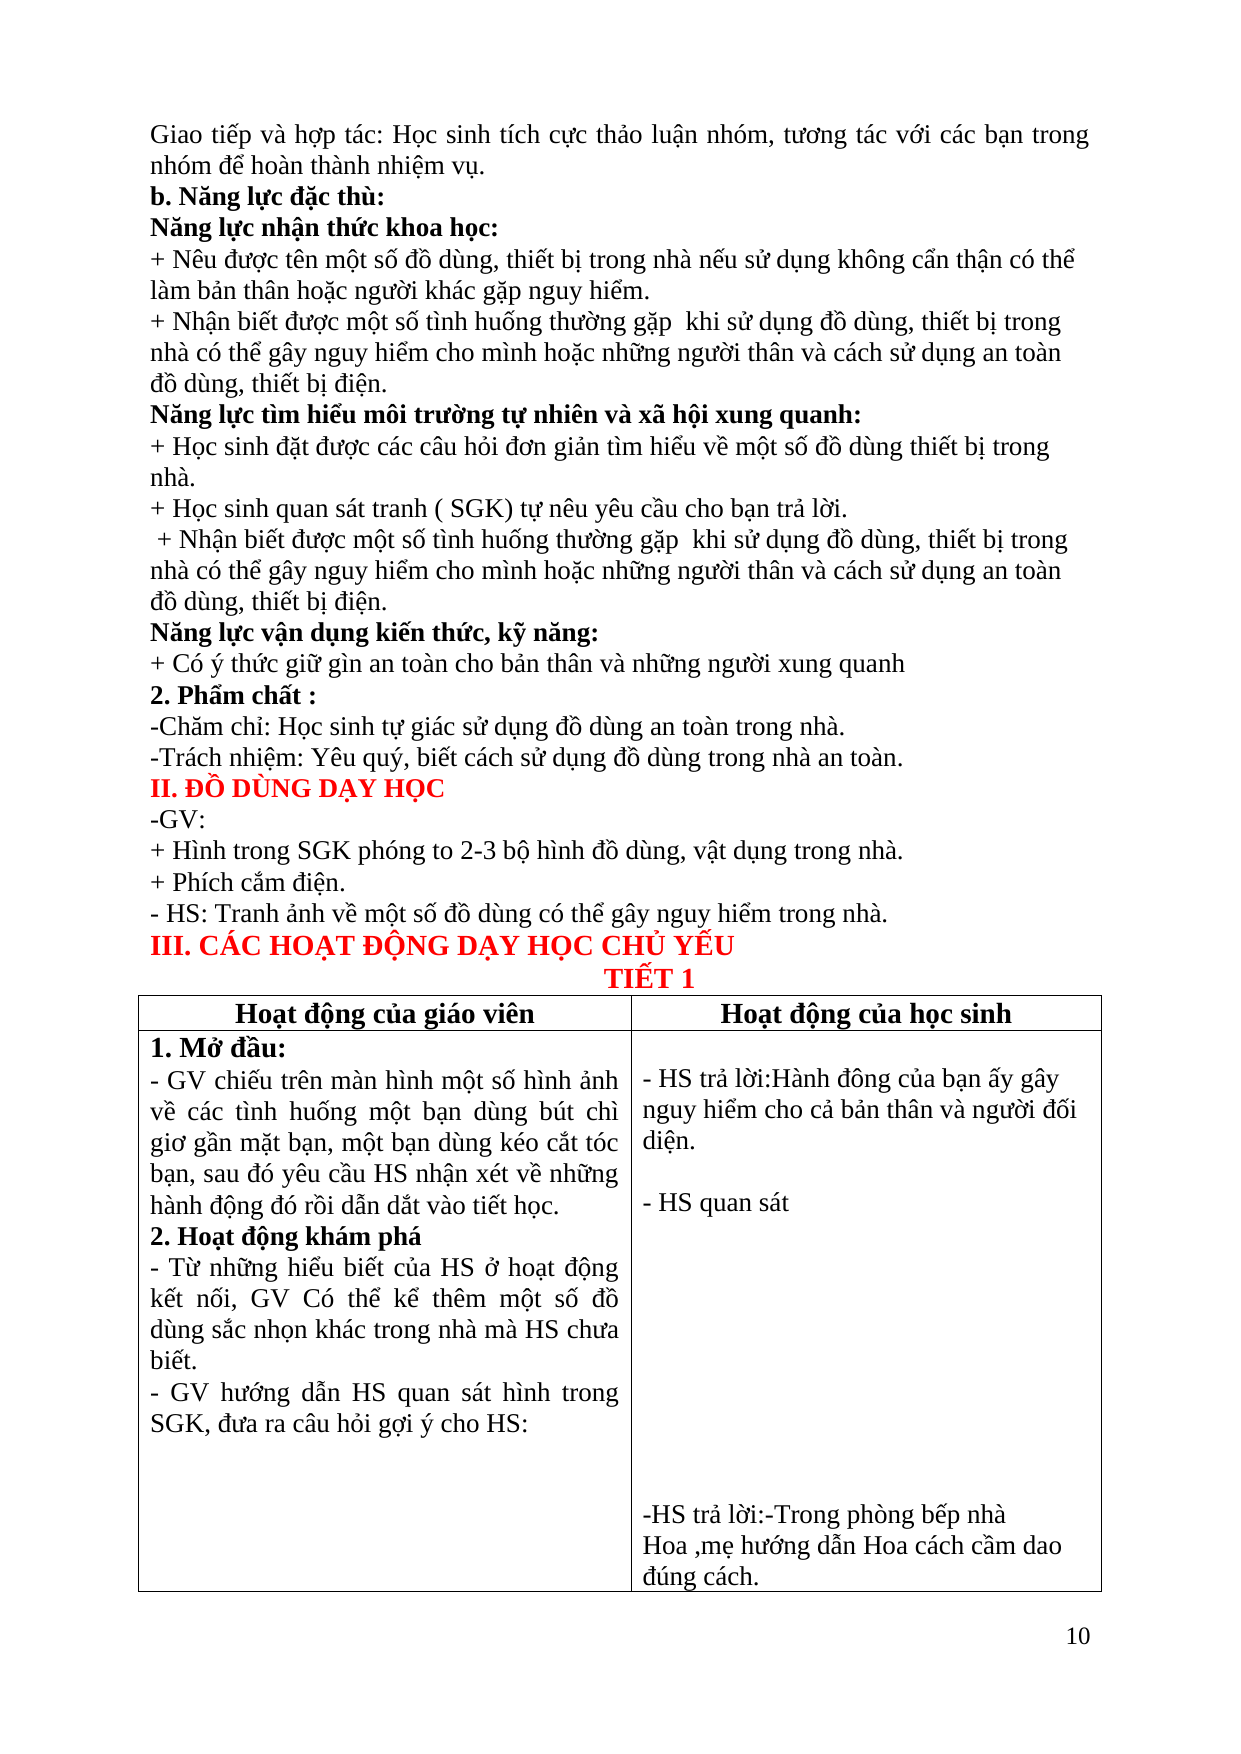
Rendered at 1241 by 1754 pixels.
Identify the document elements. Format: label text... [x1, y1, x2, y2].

text + Học sinh quan sát tranh ( SGK) tự nêu yêu cầu cho bạn trả lời. [150, 492, 1090, 523]
text + Nêu được tên một số đồ dùng, thiết bị trong nhà nếu sử dụng không cẩn thận có thể làm bản thân hoặc người khác gặp nguy hiểm. [150, 243, 1090, 305]
text Năng lực nhận thức khoa học: [150, 212, 1090, 243]
text + Phích cắm điện. [150, 866, 1090, 897]
text Năng lực tìm hiểu môi trường tự nhiên và xã hội xung quanh: [150, 398, 1090, 429]
text + Có ý thức giữ gìn an toàn cho bản thân và những người xung quanh [150, 648, 1090, 679]
text -Trách nhiệm: Yêu quý, biết cách sử dụng đồ dùng trong nhà an toàn. [150, 741, 1090, 772]
text b. Năng lực đặc thù: [150, 180, 1090, 212]
text -GV: [150, 803, 1090, 834]
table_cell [632, 1031, 1101, 1591]
text -Chăm chỉ: Học sinh tự giác sử dụng đồ dùng an toàn trong nhà. [150, 710, 1090, 741]
text III. CÁC HOẠT ĐỘNG DẠY HỌC CHỦ YẾU [150, 928, 1090, 961]
text Giao tiếp và hợp tác: Học sinh tích cực thảo luận nhóm, tương tác với các bạn trong nhóm để hoàn thành nhiệm vụ. [150, 118, 1090, 180]
text - HS: Tranh ảnh về một số đồ dùng có thể gây nguy hiểm trong nhà. [150, 897, 1090, 928]
text + Học sinh đặt được các câu hỏi đơn giản tìm hiểu về một số đồ dùng thiết bị trong nhà. [150, 429, 1090, 492]
table_header Hoạt động của giáo viên [139, 996, 631, 1029]
text II. ĐỒ DÙNG DẠY HỌC [150, 772, 1090, 803]
text + Hình trong SGK phóng to 2-3 bộ hình đồ dùng, vật dụng trong nhà. [150, 834, 1090, 866]
text + Nhận biết được một số tình huống thường gặp khi sử dụng đồ dùng, thiết bị trong nhà có thể gây nguy hiểm cho mình hoặc những người thân và cách sử dụng an toàn đồ dùng, thiết bị điện. [150, 305, 1090, 398]
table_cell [139, 1031, 631, 1591]
text 2. Phẩm chất : [150, 679, 1090, 710]
text + Nhận biết được một số tình huống thường gặp khi sử dụng đồ dùng, thiết bị trong nhà có thể gây nguy hiểm cho mình hoặc những người thân và cách sử dụng an toàn đồ dùng, thiết bị điện. [150, 523, 1090, 616]
table_header Hoạt động của học sinh [632, 996, 1101, 1029]
text Năng lực vận dụng kiến thức, kỹ năng: [150, 616, 1090, 648]
text TIẾT 1 [150, 961, 1090, 995]
